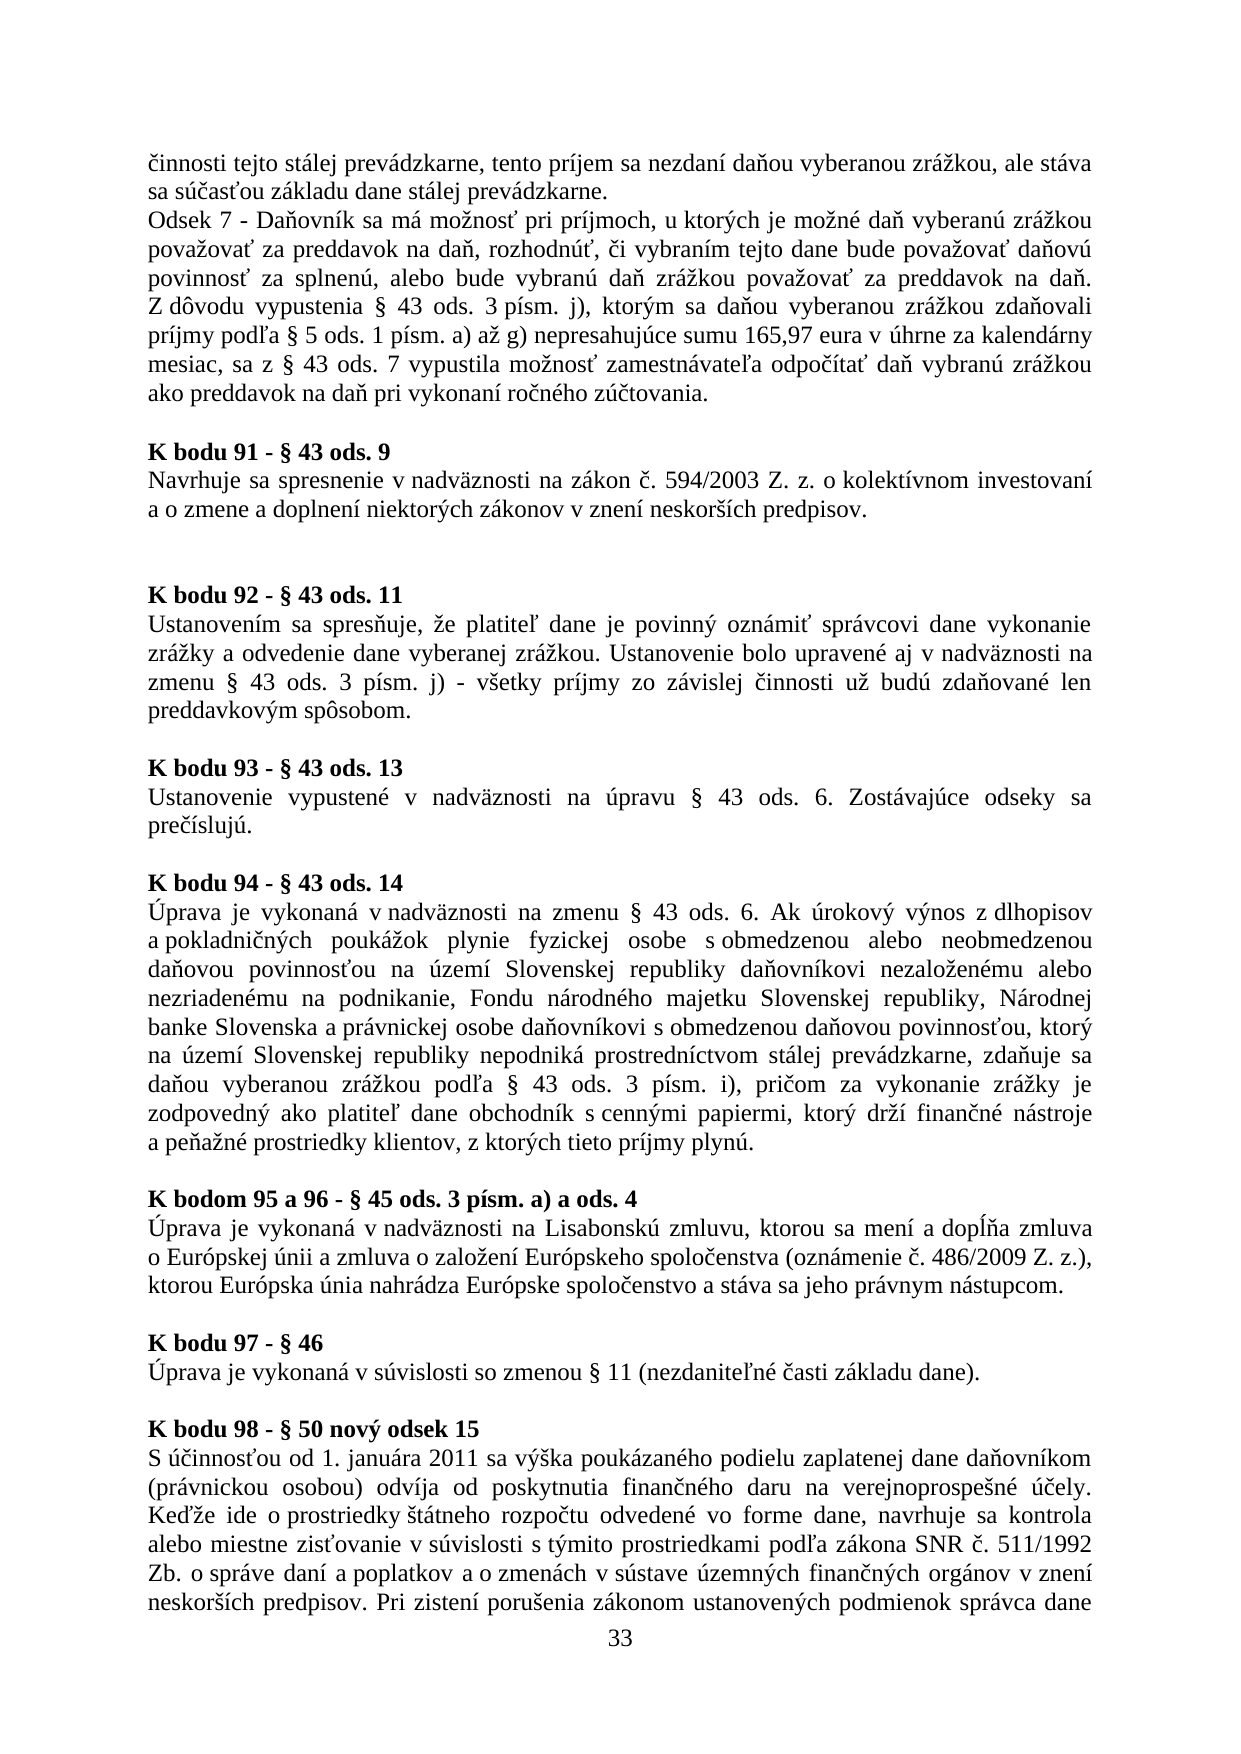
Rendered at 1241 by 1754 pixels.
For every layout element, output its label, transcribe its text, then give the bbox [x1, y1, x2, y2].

text K bodom 95 a 96 - § 45 ods. 3 písm. a) a ods. 4 [148, 1184, 1093, 1213]
text Navrhuje sa spresnenie v nadväznosti na zákon č. 594/2003 Z. z. o kolektívnom investovaní a o zmene a doplnení niektorých zákonov v znení neskorších predpisov. [148, 466, 1093, 523]
text K bodu 92 - § 43 ods. 11 [148, 581, 1093, 609]
text Úprava je vykonaná v súvislosti so zmenou § 11 (nezdaniteľné časti základu dane). [148, 1357, 1093, 1386]
text K bodu 93 - § 43 ods. 13 [148, 753, 1093, 782]
text Ustanovením sa spresňuje, že platiteľ dane je povinný oznámiť správcovi dane vykonanie zrážky a odvedenie dane vyberanej zrážkou. Ustanovenie bolo upravené aj v nadväznosti na zmenu § 43 ods. 3 písm. j) - všetky príjmy zo závislej činnosti už budú zdaňované len preddavkovým spôsobom. [148, 609, 1093, 724]
text K bodu 94 - § 43 ods. 14 [148, 868, 1093, 897]
text K bodu 97 - § 46 [148, 1328, 1093, 1357]
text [148, 1443, 1093, 1616]
text K bodu 91 - § 43 ods. 9 [148, 437, 1093, 466]
list K bodu 98 - § 50 nový odsek 15 [148, 1414, 1093, 1443]
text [148, 148, 1093, 205]
text Ustanovenie vypustené v nadväznosti na úpravu § 43 ods. 6. Zostávajúce odseky sa prečíslujú. [148, 782, 1093, 839]
text Odsek 7 - Daňovník sa má možnosť pri príjmoch, u ktorých je možné daň vyberanú zrážkou považovať za preddavok na daň, rozhodnúť, či vybraním tejto dane bude považovať daňovú povinnosť za splnenú, alebo bude vybranú daň zrážkou považovať za preddavok na daň. Z dôvodu vypustenia § 43 ods. 3 písm. j), ktorým sa daňou vyberanou zrážkou zdaňovali príjmy podľa § 5 ods. 1 písm. a) až g) nepresahujúce sumu 165,97 eura v úhrne za kalendárny mesiac, sa z § 43 ods. 7 vypustila možnosť zamestnávateľa odpočítať daň vybranú zrážkou ako preddavok na daň pri vykonaní ročného zúčtovania. [148, 205, 1093, 406]
text Úprava je vykonaná v nadväznosti na zmenu § 43 ods. 6. Ak úrokový výnos z dlhopisov a pokladničných poukážok plynie fyzickej osobe s obmedzenou alebo neobmedzenou daňovou povinnosťou na území Slovenskej republiky daňovníkovi nezaloženému alebo nezriadenému na podnikanie, Fondu národného majetku Slovenskej republiky, Národnej banke Slovenska a právnickej osobe daňovníkovi s obmedzenou daňovou povinnosťou, ktorý na území Slovenskej republiky nepodniká prostredníctvom stálej prevádzkarne, zdaňuje sa daňou vyberanou zrážkou podľa § 43 ods. 3 písm. i), pričom za vykonanie zrážky je zodpovedný ako platiteľ dane obchodník s cennými papiermi, ktorý drží finančné nástroje a peňažné prostriedky klientov, z ktorých tieto príjmy plynú. [148, 897, 1093, 1156]
